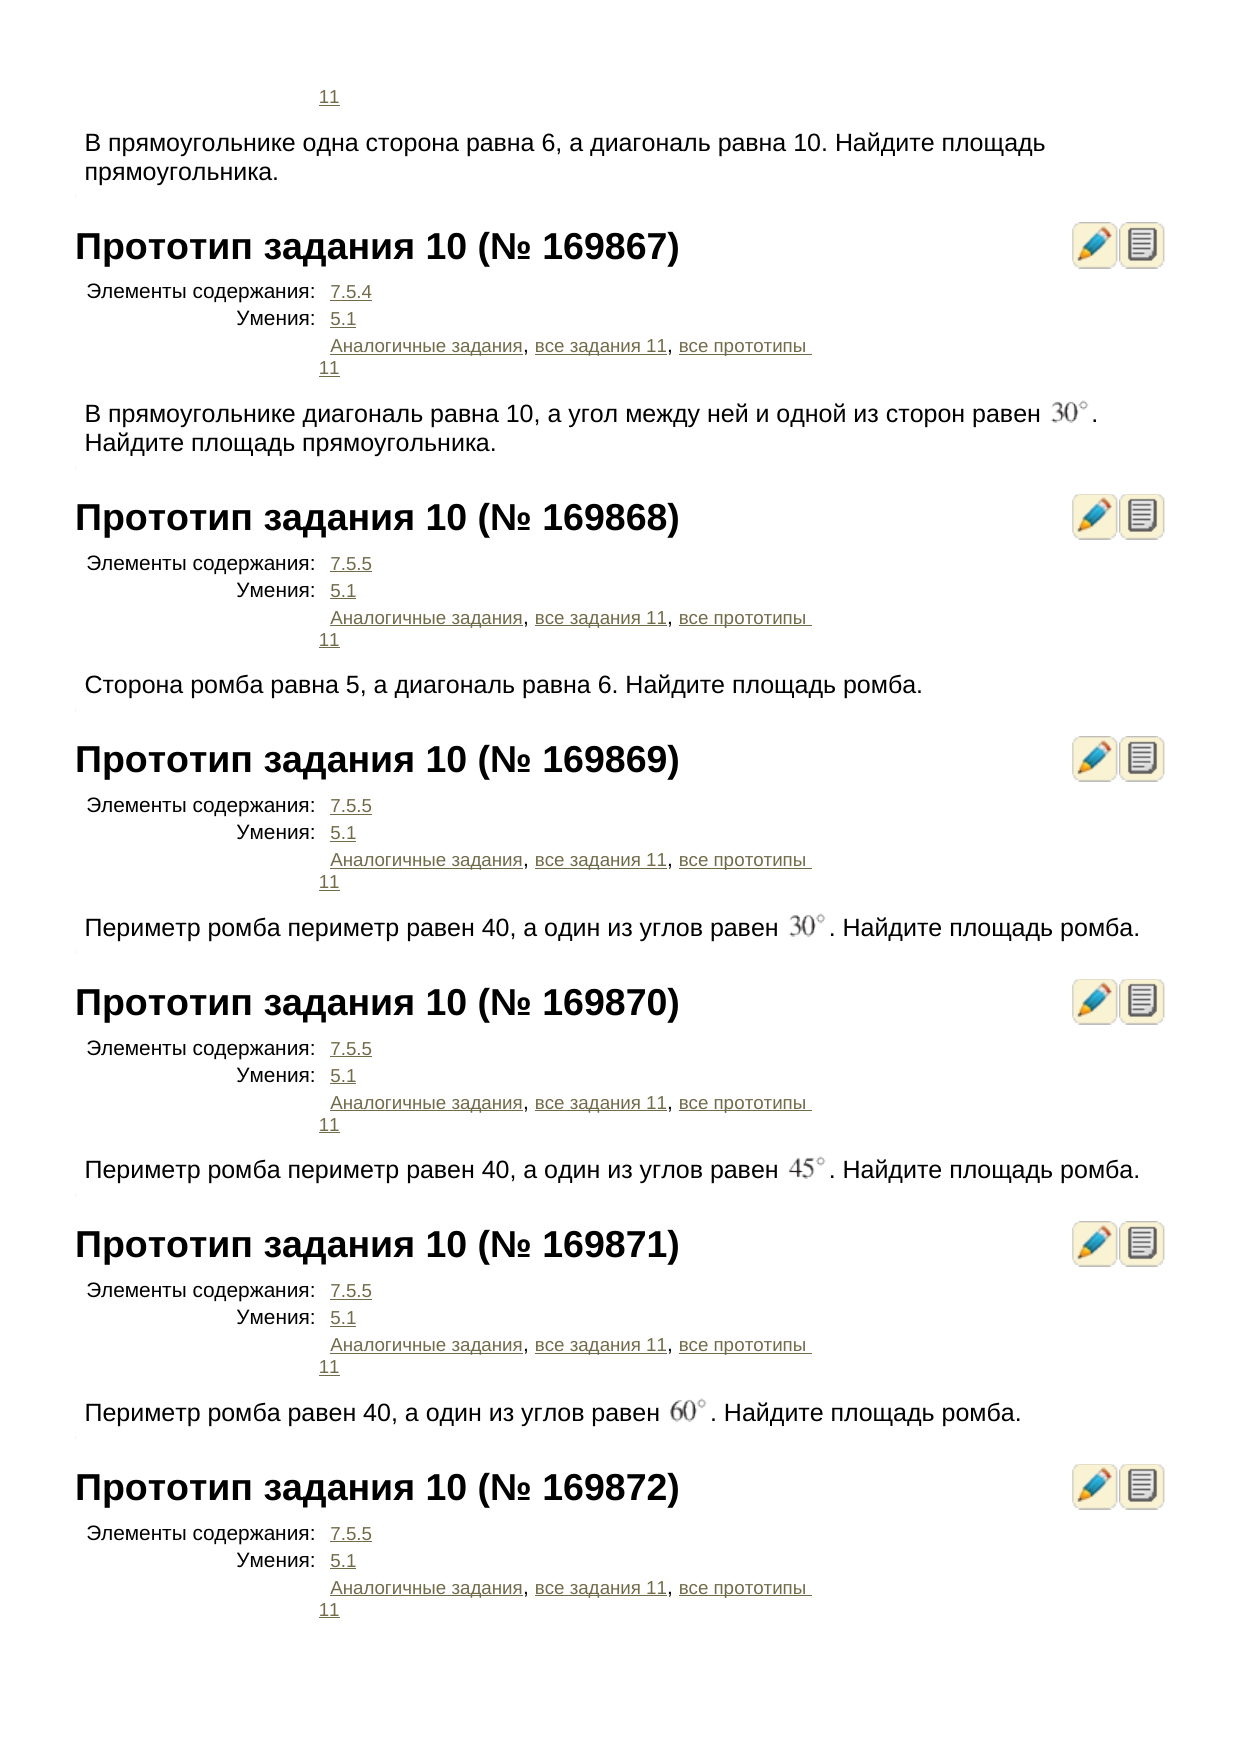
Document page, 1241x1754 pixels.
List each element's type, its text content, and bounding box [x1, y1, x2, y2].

table_header [75, 1024, 1165, 1146]
table_header Прототип задания 10 (№ 169870) [75, 979, 1071, 1024]
picture [1072, 494, 1118, 540]
table_cell Сторона ромба равна 5, а диагональ равна 6. Найдите площадь ромба. [75, 661, 1165, 708]
table_header Прототип задания 10 (№ 169869) [75, 737, 1071, 782]
picture [1119, 1221, 1165, 1267]
picture [1119, 1464, 1165, 1510]
picture [1072, 736, 1118, 782]
table_header Прототип задания 10 (№ 169868) [75, 494, 1071, 539]
picture [667, 1397, 710, 1422]
table_header Прототип задания 10 (№ 169872) [75, 1464, 1071, 1509]
table_header [75, 782, 1165, 903]
picture [1072, 1464, 1118, 1510]
table_header [75, 268, 1165, 390]
picture [1048, 399, 1092, 423]
table_cell Периметр ромба периметр равен 40, а один из углов равен . Найдите площадь ромба. [75, 904, 1165, 951]
table_header [75, 1267, 1165, 1388]
picture [1072, 979, 1118, 1025]
table_cell Периметр ромба равен 40, а один из углов равен . Найдите площадь ромба. [75, 1389, 1165, 1436]
table_header [75, 75, 1165, 118]
table_cell В прямоугольнике диагональ равна 10, а угол между ней и одной из сторон равен . Найдите площадь прямоугольника. [75, 390, 1165, 466]
table_cell В прямоугольнике одна сторона равна 6, а диагональ равна 10. Найдите площадь прямоугольника. [75, 119, 1165, 195]
picture [1072, 222, 1118, 269]
table_cell Периметр ромба периметр равен 40, а один из углов равен . Найдите площадь ромба. [75, 1146, 1165, 1193]
picture [1072, 1221, 1118, 1267]
picture [1119, 736, 1165, 782]
picture [1119, 222, 1165, 269]
table_header Прототип задания 10 (№ 169867) [75, 223, 1071, 268]
picture [786, 912, 829, 937]
picture [1119, 979, 1165, 1025]
picture [786, 1155, 829, 1179]
table_header Прототип задания 10 (№ 169871) [75, 1222, 1071, 1267]
picture [1119, 494, 1165, 540]
table_header [75, 1509, 1165, 1631]
table_header [75, 539, 1165, 661]
